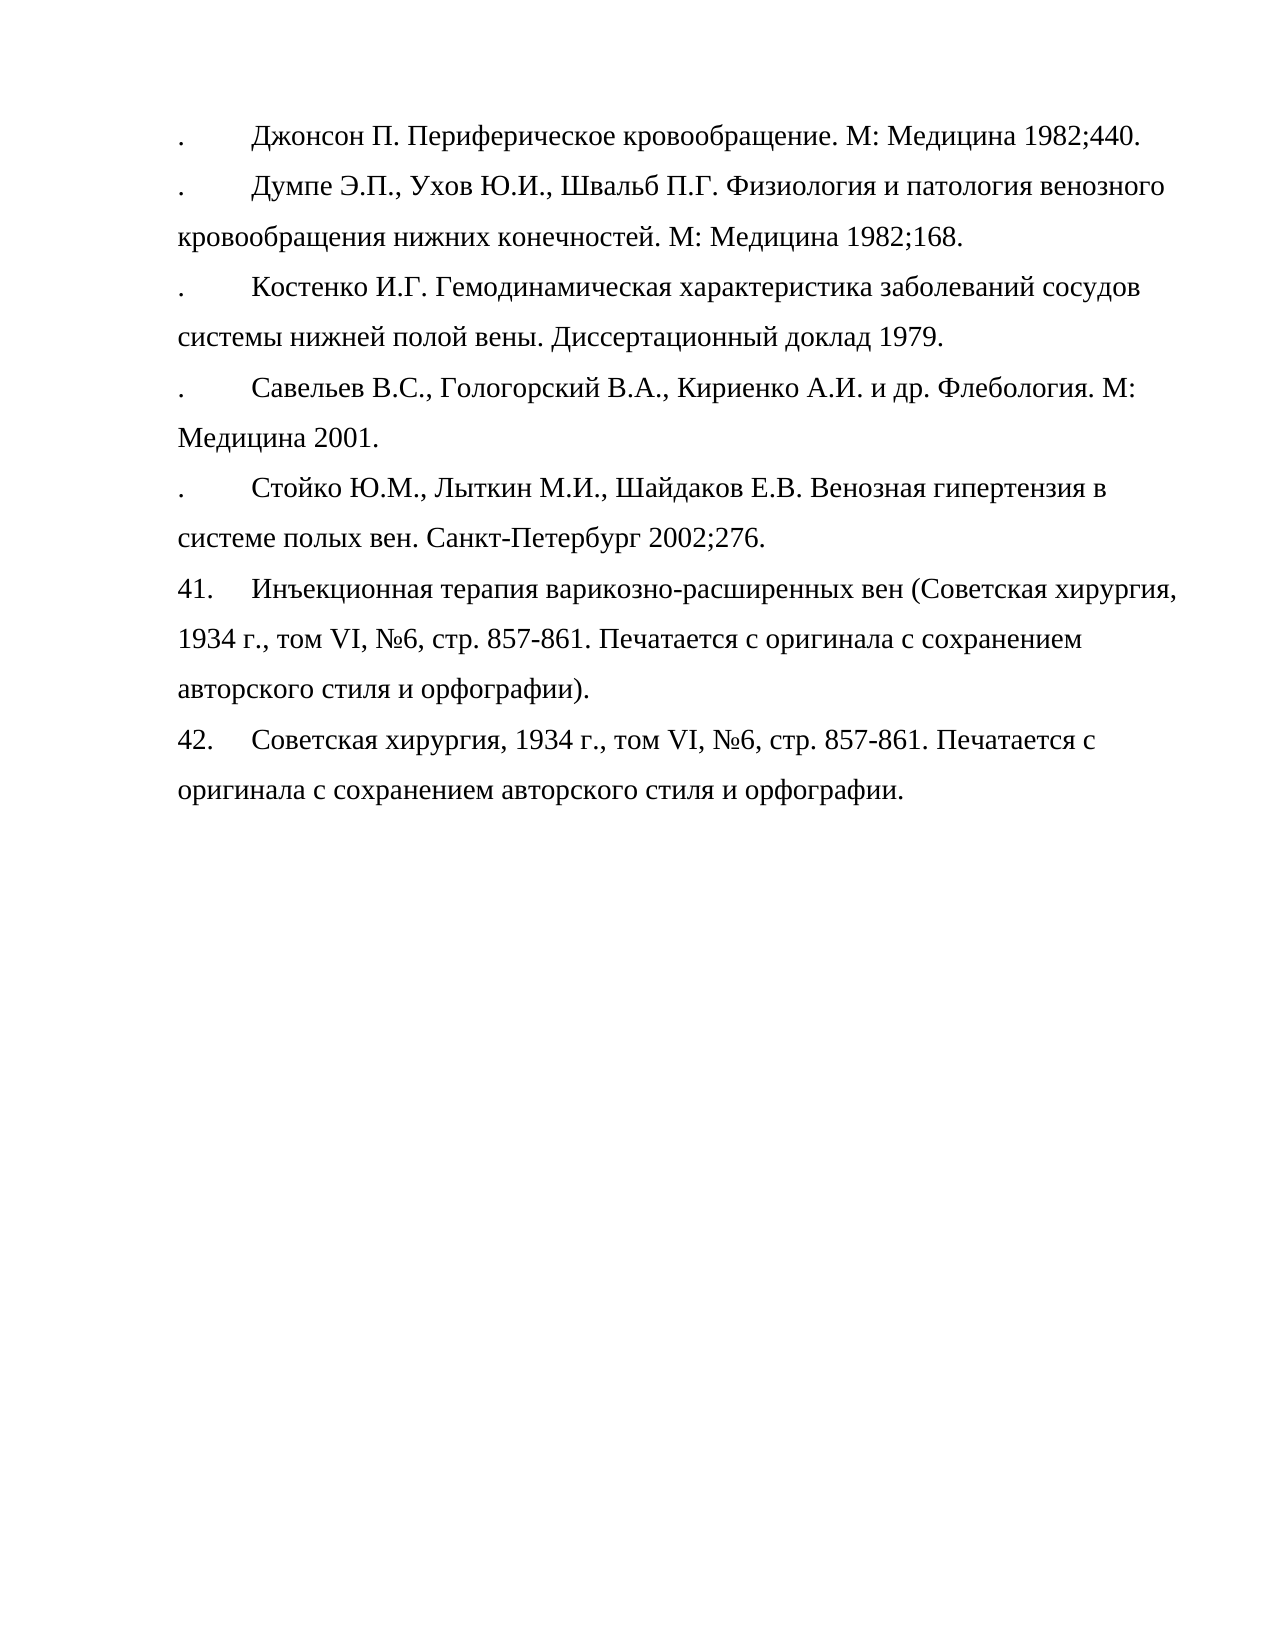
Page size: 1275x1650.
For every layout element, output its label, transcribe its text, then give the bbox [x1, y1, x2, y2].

subtitle 41. Инъекционная терапия варикозно-расширенных вен (Советская хирургия, 1934 г., том VI, №6, стр. 857-861. Печатается с оригинала с сохранением авторского стиля и орфографии). [177, 571, 1186, 705]
text . Костенко И.Г. Гемодинамическая характеристика заболеваний сосудов системы нижней полой вены. Диссертационный доклад 1979. [177, 269, 1186, 353]
text . Джонсон П. Периферическое кровообращение. М: Медицина 1982;440. [177, 118, 1186, 152]
text . Стойко Ю.М., Лыткин М.И., Шайдаков Е.В. Венозная гипертензия в системе полых вен. Санкт-Петербург 2002;276. [177, 470, 1186, 554]
text . Думпе Э.П., Ухов Ю.И., Швальб П.Г. Физиология и патология венозного кровообращения нижних конечностей. М: Медицина 1982;168. [177, 168, 1186, 252]
text . Савельев В.С., Гологорский В.А., Кириенко А.И. и др. Флебология. М: Медицина 2001. [177, 370, 1186, 453]
text 42. Советская хирургия, 1934 г., том VI, №6, стр. 857-861. Печатается с оригинала с сохранением авторского стиля и орфографии. [177, 722, 1186, 806]
